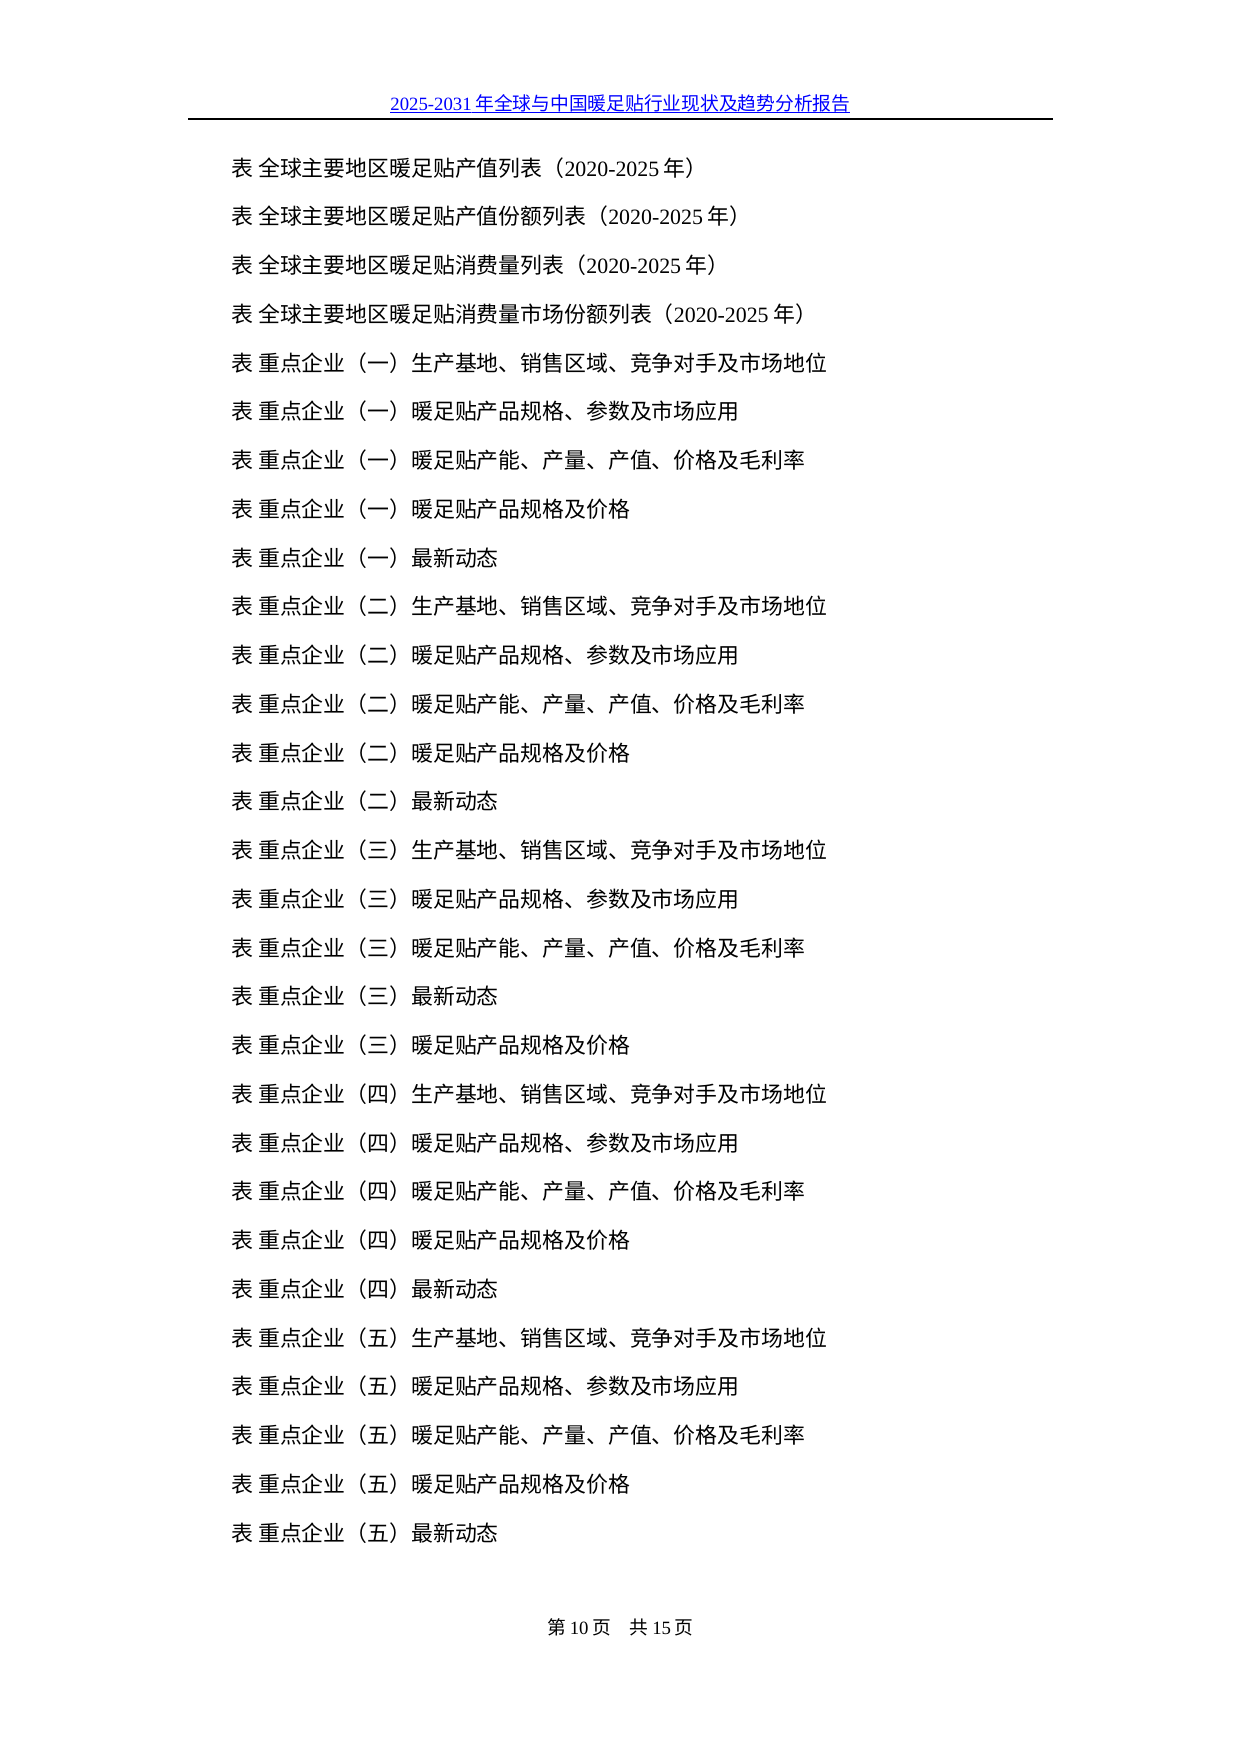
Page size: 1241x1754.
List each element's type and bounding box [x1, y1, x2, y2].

text [187, 150, 1053, 1548]
